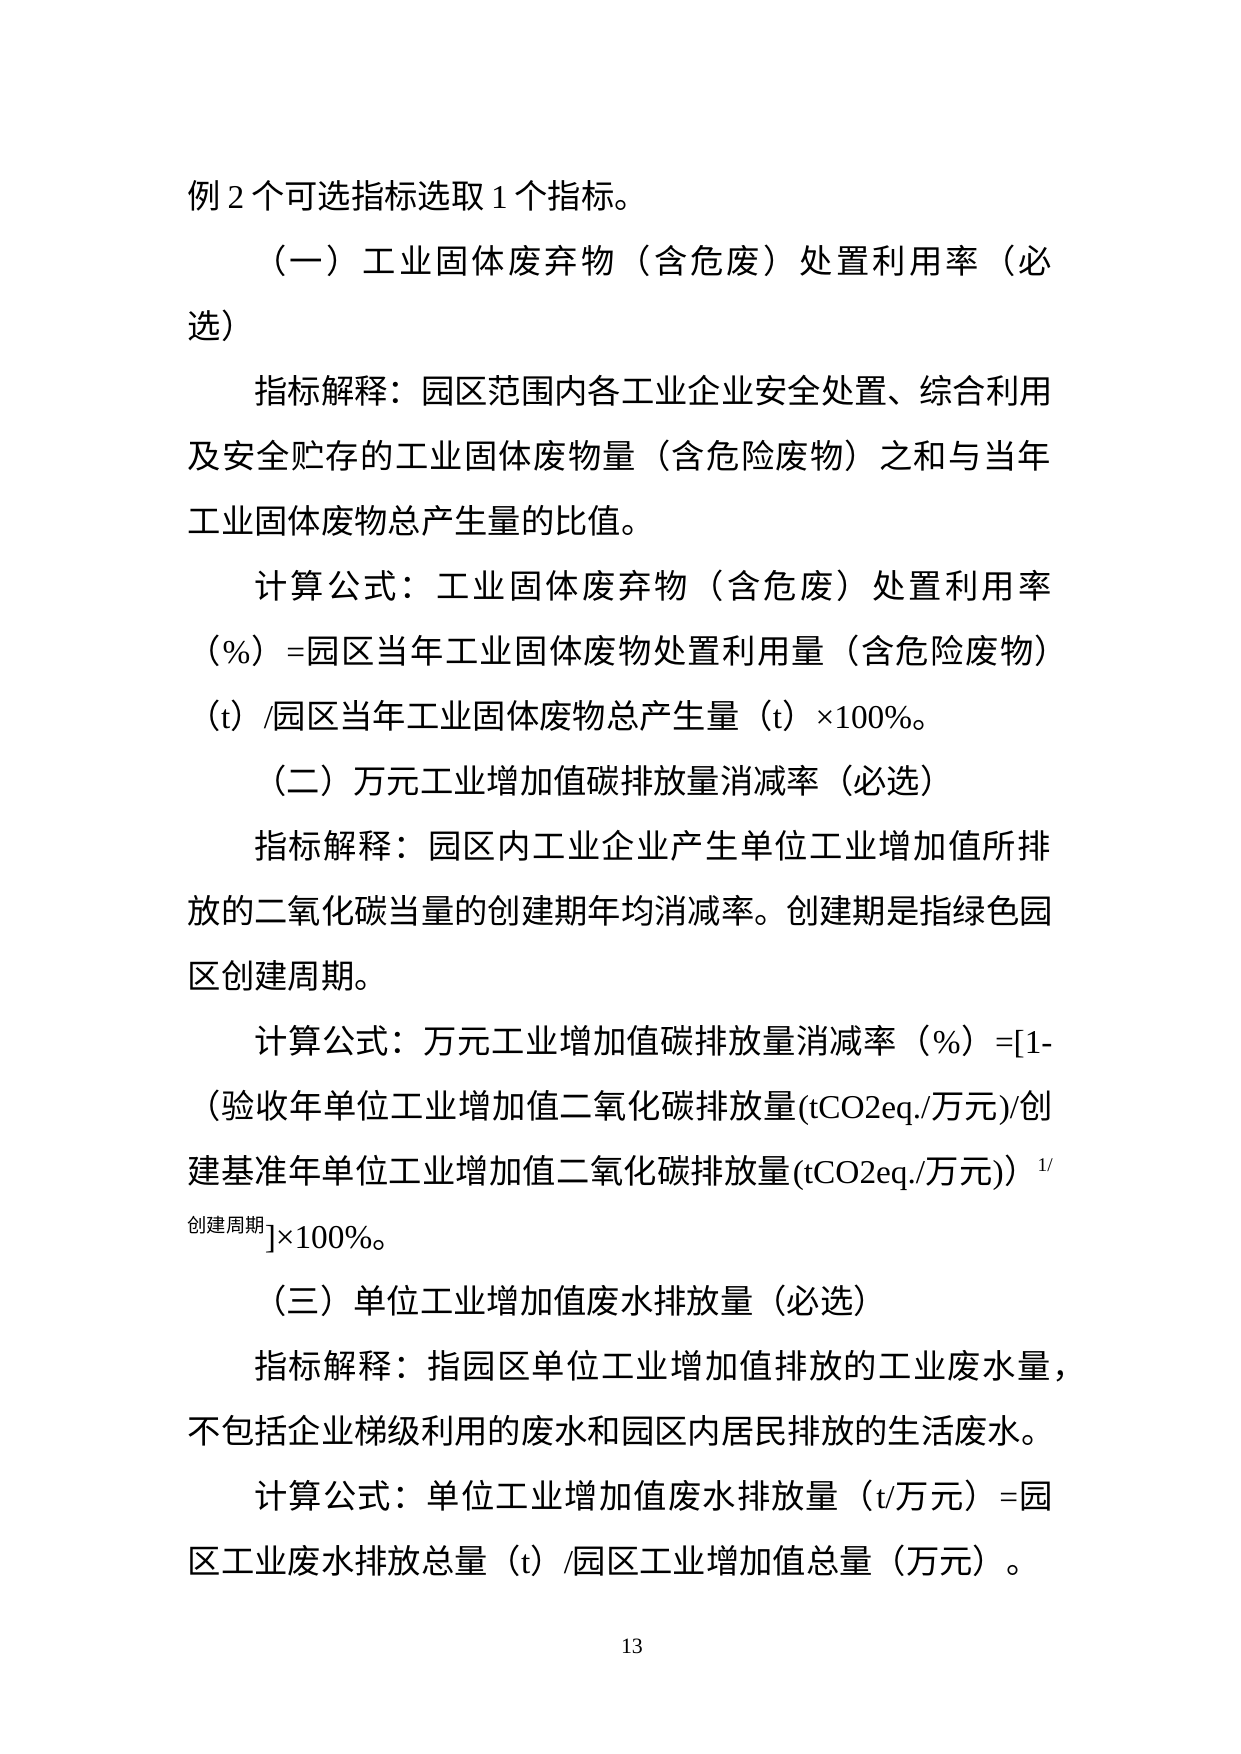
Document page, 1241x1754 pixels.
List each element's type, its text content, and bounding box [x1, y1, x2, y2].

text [187, 1527, 1053, 1592]
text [187, 162, 1053, 422]
text 计算公式：工业固体废弃物（含危废）处置利用率（%）=园区当年工业固体废物处置利用量（含危险废物）（t）/园区当年工业固体废物总产生量（t）×100%。 [187, 747, 1053, 942]
text （一）工业固体废弃物（含危废）处置利用率（必选） [187, 422, 1053, 552]
text 指标解释：园区范围内各工业企业安全处置、综合利用及安全贮存的工业固体废物量（含危险废物）之和与当年工业固体废物总产生量的比值。 [187, 552, 1053, 747]
text （三）单位工业增加值废水排放量（必选） [187, 1462, 1053, 1527]
text （二）万元工业增加值碳排放量消减率（必选） [187, 942, 1053, 1007]
text 计算公式：万元工业增加值碳排放量消减率（%）=[1-（验收年单位工业增加值二氧化碳排放量(tCO2eq./万元)/创建基准年单位工业增加值二氧化碳排放量(tCO2eq./万元)）1/创建周期]×100%。 [187, 1202, 1053, 1462]
text 指标解释：园区内工业企业产生单位工业增加值所排放的二氧化碳当量的创建期年均消减率。创建期是指绿色园区创建周期。 [187, 1007, 1053, 1202]
